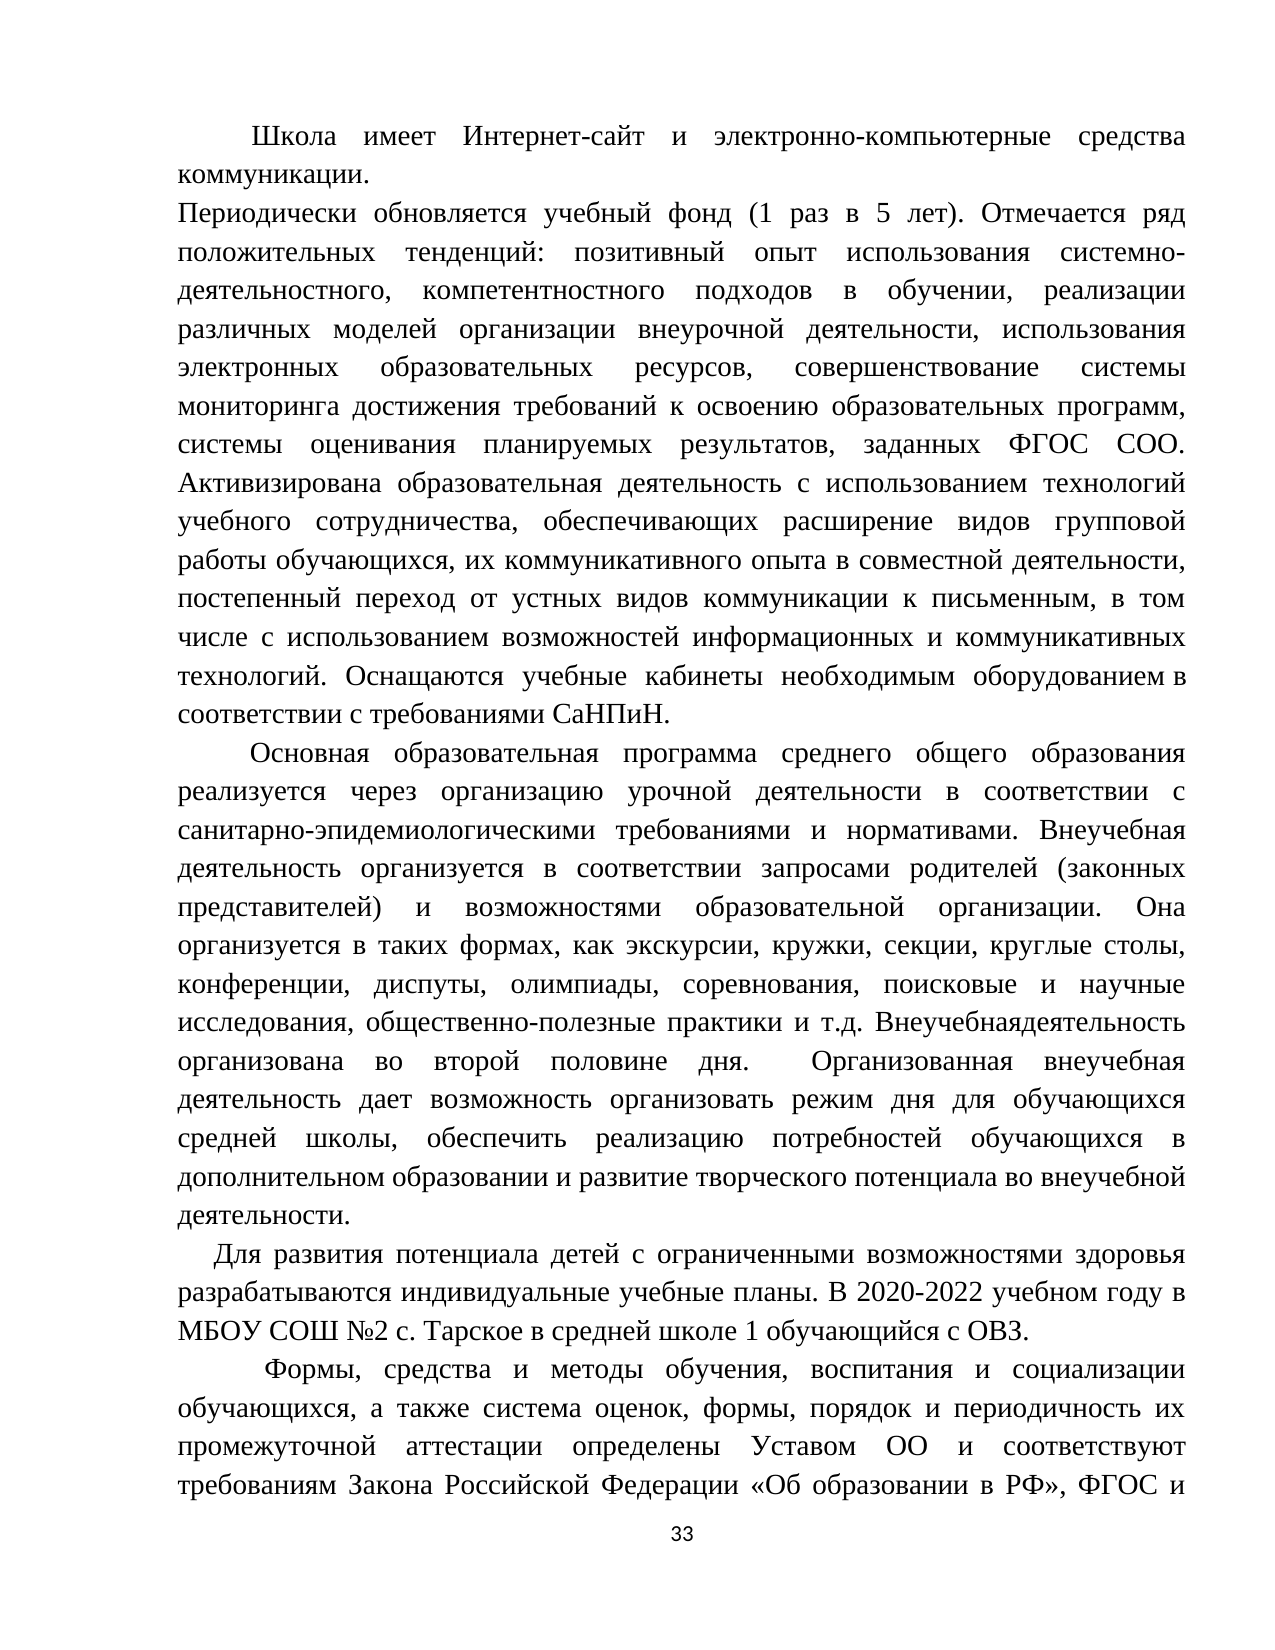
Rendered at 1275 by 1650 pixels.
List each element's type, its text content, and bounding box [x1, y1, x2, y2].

text Периодически обновляется учебный фонд (1 раз в 5 лет). Отмечается ряд положительных тенденций: позитивный опыт использования системно-деятельностного, компетентностного подходов в обучении, реализации различных моделей организации внеурочной деятельности, использования электронных образовательных ресурсов, совершенствование системы мониторинга достижения требований к освоению образовательных программ, системы оценивания планируемых результатов, заданных ФГОС СОО. Активизирована образовательная деятельность с использованием технологий учебного сотрудничества, обеспечивающих расширение видов групповой работы обучающихся, их коммуникативного опыта в совместной деятельности, постепенный переход от устных видов коммуникации к письменным, в том числе с использованием возможностей информационных и коммуникативных технологий. Оснащаются учебные кабинеты необходимым оборудованием в соответствии с требованиями СаНПиН. [177, 195, 1186, 730]
text Для развития потенциала детей с ограниченными возможностями здоровья разрабатываются индивидуальные учебные планы. В 2020-2022 учебном году в МБОУ СОШ №2 с. Тарское в средней школе 1 обучающийся с ОВЗ. [177, 1236, 1186, 1346]
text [177, 1351, 1186, 1501]
text Школа имеет Интернет-сайт и электронно-компьютерные средства коммуникации. [177, 118, 1186, 190]
text Основная образовательная программа среднего общего образования реализуется через организацию урочной деятельности в соответствии с санитарно-эпидемиологическими требованиями и нормативами. Внеучебная деятельность организуется в соответствии запросами родителей (законных представителей) и возможностями образовательной организации. Она организуется в таких формах, как экскурсии, кружки, секции, круглые столы, конференции, диспуты, олимпиады, соревнования, поисковые и научные исследования, общественно-полезные практики и т.д. Внеучебнаядеятельность организована во второй половине дня. Организованная внеучебная деятельность дает возможность организовать режим дня для обучающихся средней школы, обеспечить реализацию потребностей обучающихся в дополнительном образовании и развитие творческого потенциала во внеучебной деятельности. [177, 735, 1186, 1231]
